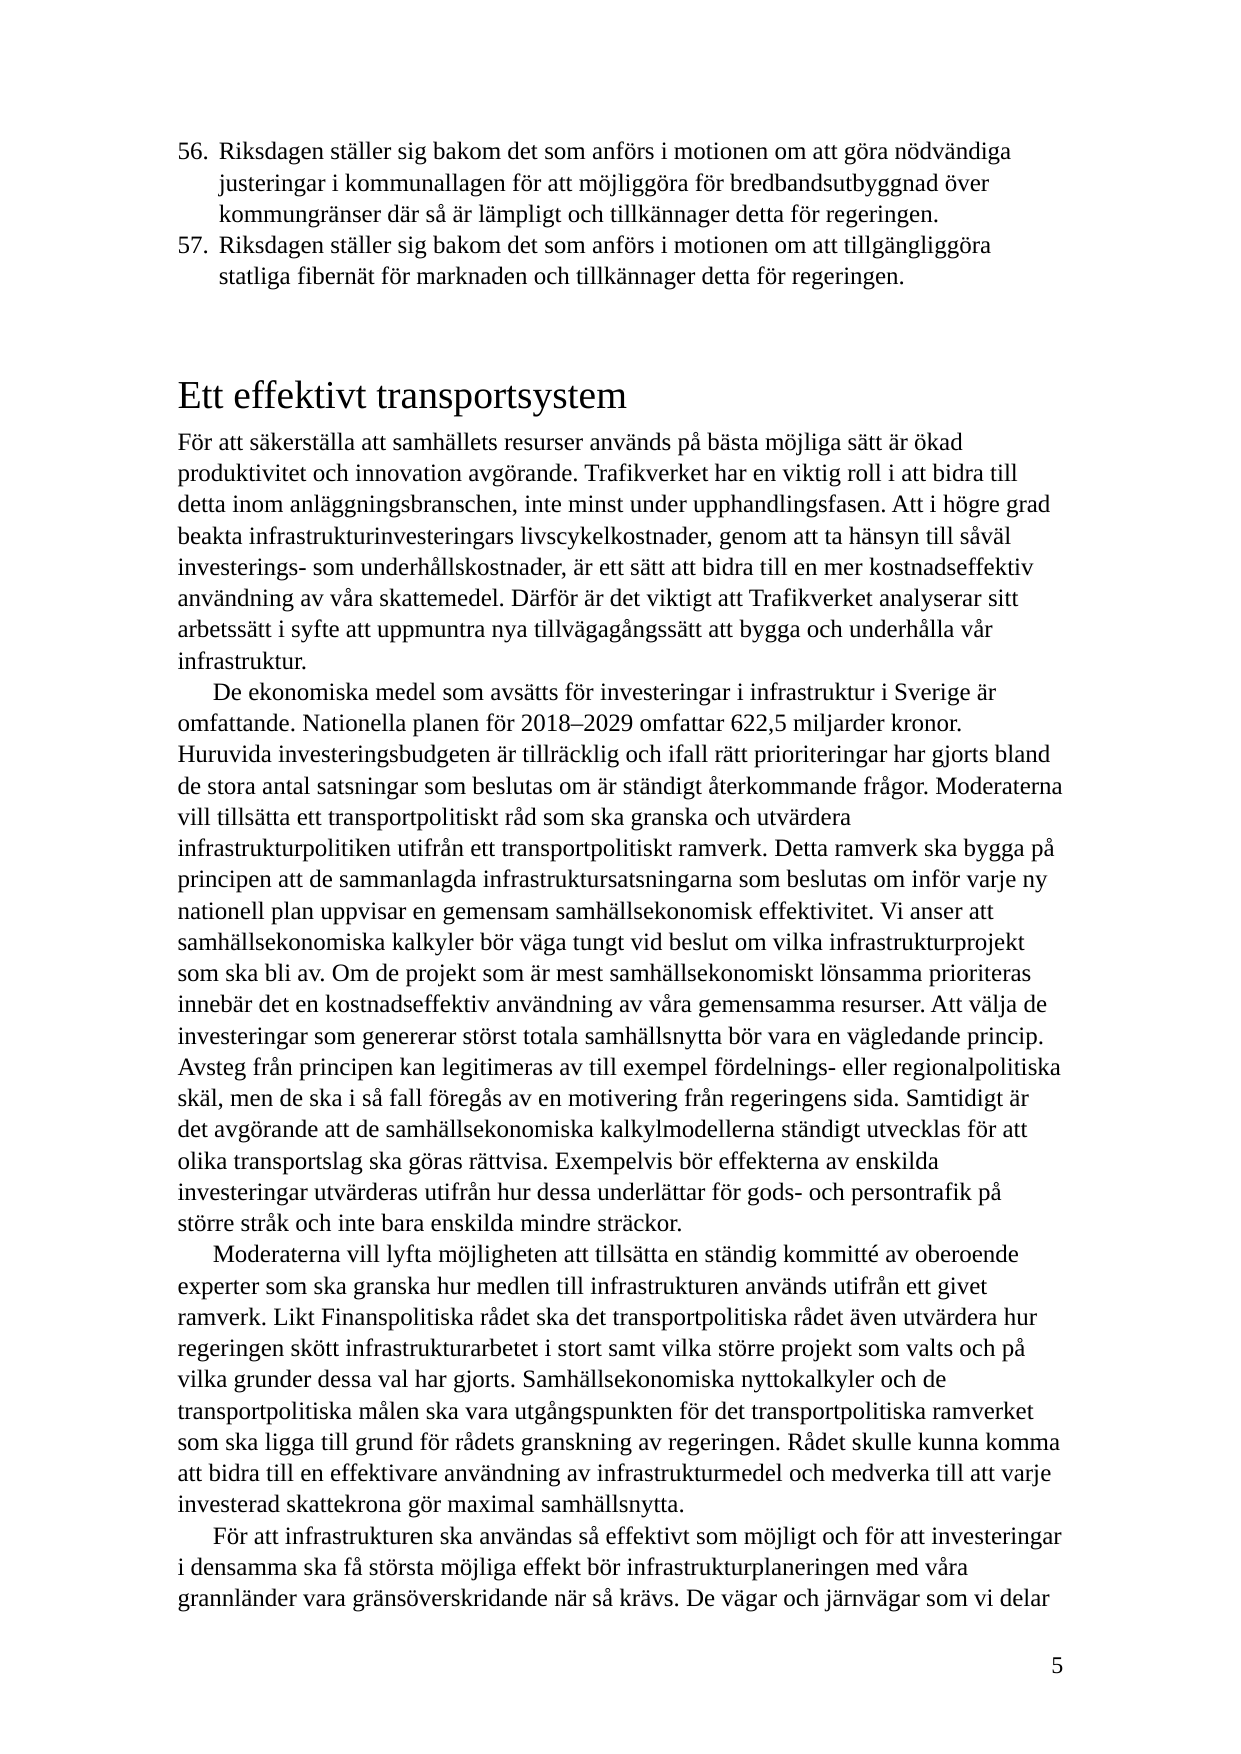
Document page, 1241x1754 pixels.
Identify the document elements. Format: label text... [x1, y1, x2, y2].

text För att säkerställa att samhällets resurser används på bästa möjliga sätt är ökad produktivitet och innovation avgörande. Trafikverket har en viktig roll i att bidra till detta inom anläggningsbranschen, inte minst under upphandlingsfasen. Att i högre grad beakta infrastrukturinvesteringars livscykelkostnader, genom att ta hänsyn till såväl investerings- som underhållskostnader, är ett sätt att bidra till en mer kostnadseffektiv användning av våra skattemedel. Därför är det viktigt att Trafikverket analyserar sitt arbetssätt i syfte att uppmuntra nya tillvägagångssätt att bygga och underhålla vår infrastruktur. [177, 424, 1063, 674]
text De ekonomiska medel som avsätts för investeringar i infrastruktur i Sverige är omfattande. Nationella planen för 2018–2029 omfattar 622,5 miljarder kronor. Huruvida investeringsbudgeten är tillräcklig och ifall rätt prioriteringar har gjorts bland de stora antal satsningar som beslutas om är ständigt återkommande frågor. Moderaterna vill tillsätta ett transportpolitiskt råd som ska granska och utvärdera infrastrukturpolitiken utifrån ett transportpolitiskt ramverk. Detta ramverk ska bygga på principen att de sammanlagda infrastruktursatsningarna som beslutas om inför varje ny nationell plan uppvisar en gemensam samhällsekonomisk effektivitet. Vi anser att samhällsekonomiska kalkyler bör väga tungt vid beslut om vilka infrastrukturprojekt som ska bli av. Om de projekt som är mest samhällsekonomiskt lönsamma prioriteras innebär det en kostnadseffektiv användning av våra gemensamma resurser. Att välja de investeringar som genererar störst totala samhällsnytta bör vara en vägledande princip. Avsteg från principen kan legitimeras av till exempel fördelnings- eller regionalpolitiska skäl, men de ska i så fall föregås av en motivering från regeringens sida. Samtidigt är det avgörande att de samhällsekonomiska kalkylmodellerna ständigt utvecklas för att olika transportslag ska göras rättvisa. Exempelvis bör effekterna av enskilda investeringar utvärderas utifrån hur dessa underlättar för gods- och persontrafik på större stråk och inte bara enskilda mindre sträckor. [177, 674, 1063, 1237]
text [177, 1518, 1063, 1612]
text Moderaterna vill lyfta möjligheten att tillsätta en ständig kommitté av oberoende experter som ska granska hur medlen till infrastrukturen används utifrån ett givet ramverk. Likt Finanspolitiska rådet ska det transportpolitiska rådet även utvärdera hur regeringen skött infrastrukturarbetet i stort samt vilka större projekt som valts och på vilka grunder dessa val har gjorts. Samhällsekonomiska nyttokalkyler och de transportpolitiska målen ska vara utgångspunkten för det transportpolitiska ramverket som ska ligga till grund för rådets granskning av regeringen. Rådet skulle kunna komma att bidra till en effektivare användning av infrastrukturmedel och medverka till att varje investerad skattekrona gör maximal samhällsnytta. [177, 1237, 1063, 1518]
